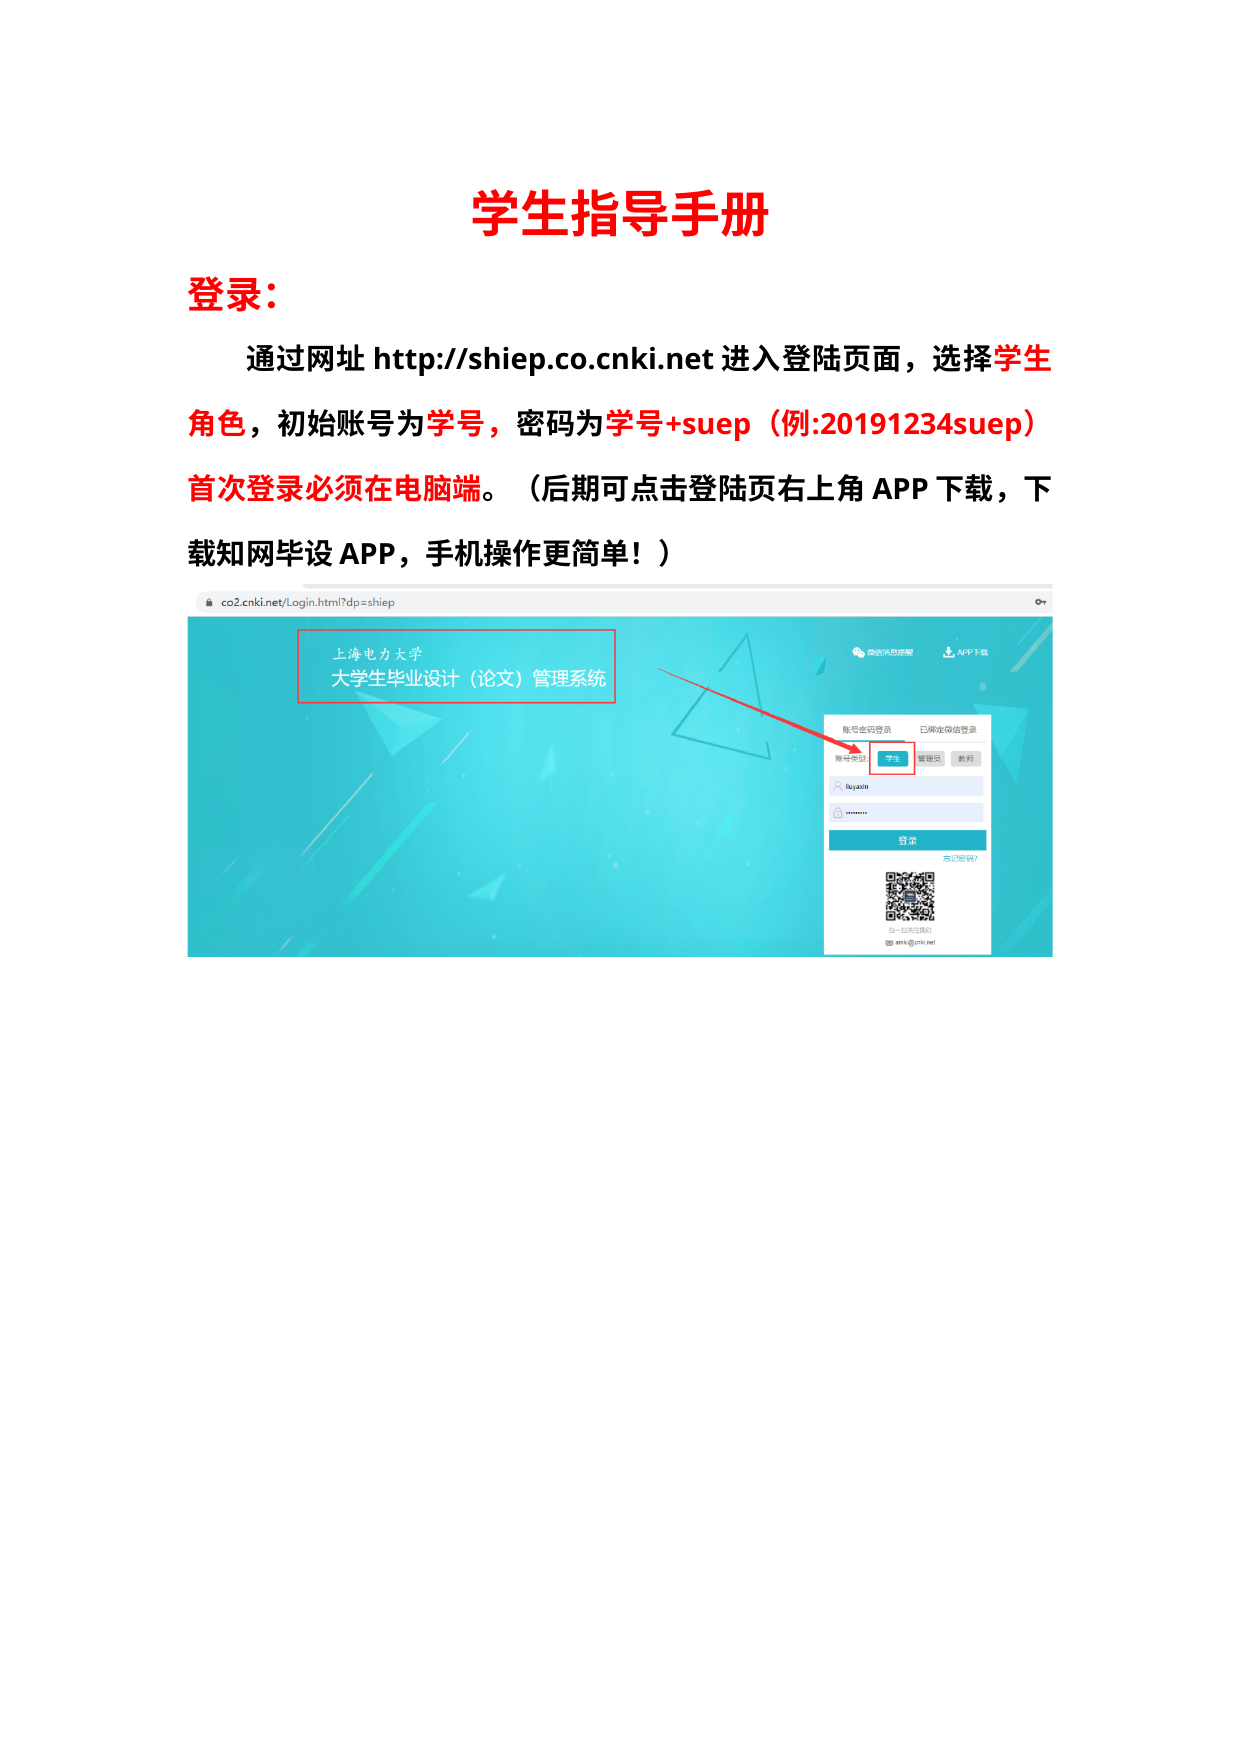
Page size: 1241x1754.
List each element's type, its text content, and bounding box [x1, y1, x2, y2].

text 通过网址http://shiep.co.cnki.net进入登陆页面，选择学生角色，初始账号为学号，密码为学号+suep（例:20191234suep）首次登录必须在电脑端。（后期可点击登陆页右上角APP下载，下载知网毕设APP，手机操作更简单！） [187, 324, 1053, 584]
picture [187, 584, 1053, 957]
text 学生指导手册 [187, 162, 1053, 259]
list 登录： [187, 259, 1053, 324]
